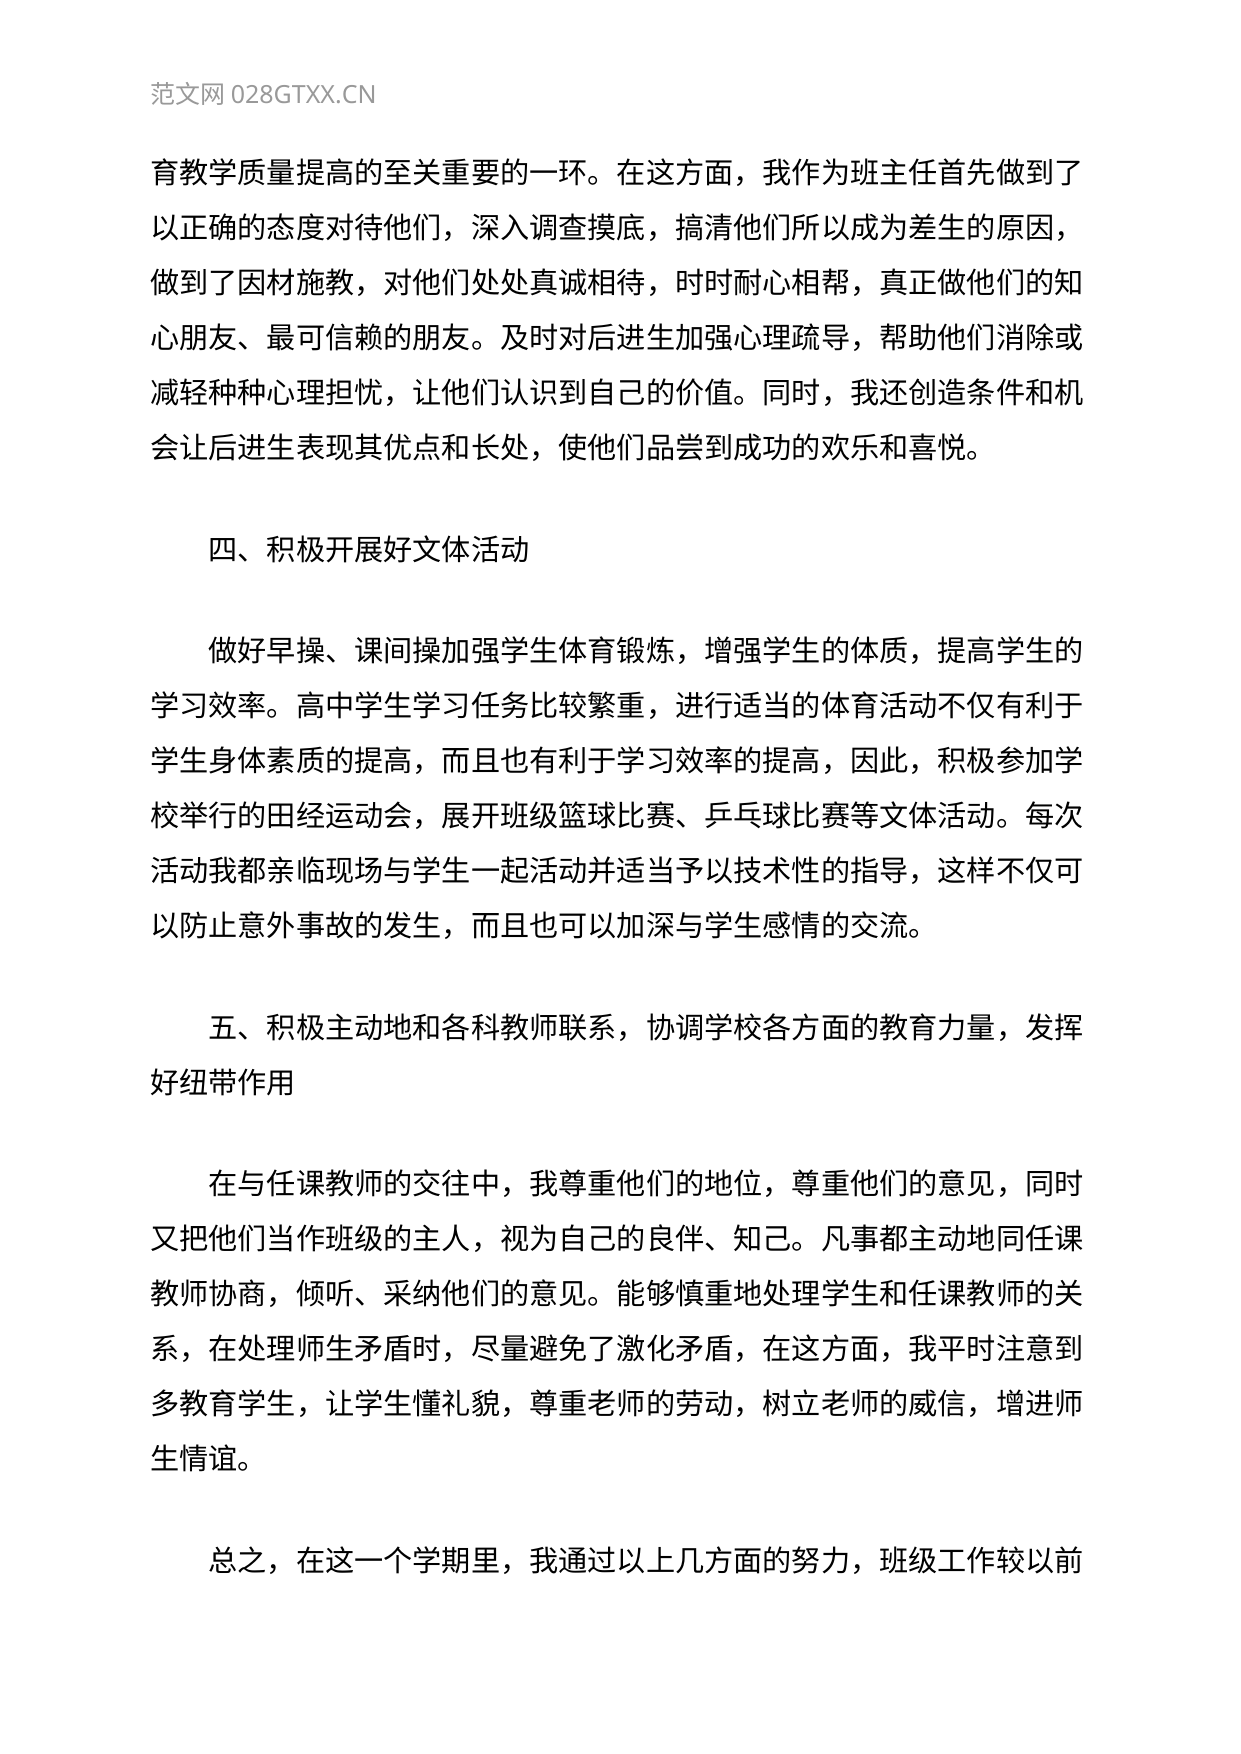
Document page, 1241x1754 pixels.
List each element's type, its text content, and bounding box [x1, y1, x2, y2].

text 四、积极开展好文体活动 [150, 526, 1090, 568]
text 在与任课教师的交往中，我尊重他们的地位，尊重他们的意见，同时又把他们当作班级的主人，视为自己的良伴、知己。凡事都主动地同任课教师协商，倾听、采纳他们的意见。能够慎重地处理学生和任课教师的关系，在处理师生矛盾时，尽量避免了激化矛盾，在这方面，我平时注意到多教育学生，让学生懂礼貌，尊重老师的劳动，树立老师的威信，增进师生情谊。 [150, 1161, 1090, 1478]
text 五、积极主动地和各科教师联系，协调学校各方面的教育力量，发挥好纽带作用 [150, 1004, 1090, 1101]
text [150, 1537, 1090, 1579]
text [150, 150, 1090, 467]
text 做好早操、课间操加强学生体育锻炼，增强学生的体质，提高学生的学习效率。高中学生学习任务比较繁重，进行适当的体育活动不仅有利于学生身体素质的提高，而且也有利于学习效率的提高，因此，积极参加学校举行的田经运动会，展开班级篮球比赛、乒乓球比赛等文体活动。每次活动我都亲临现场与学生一起活动并适当予以技术性的指导，这样不仅可以防止意外事故的发生，而且也可以加深与学生感情的交流。 [150, 628, 1090, 945]
